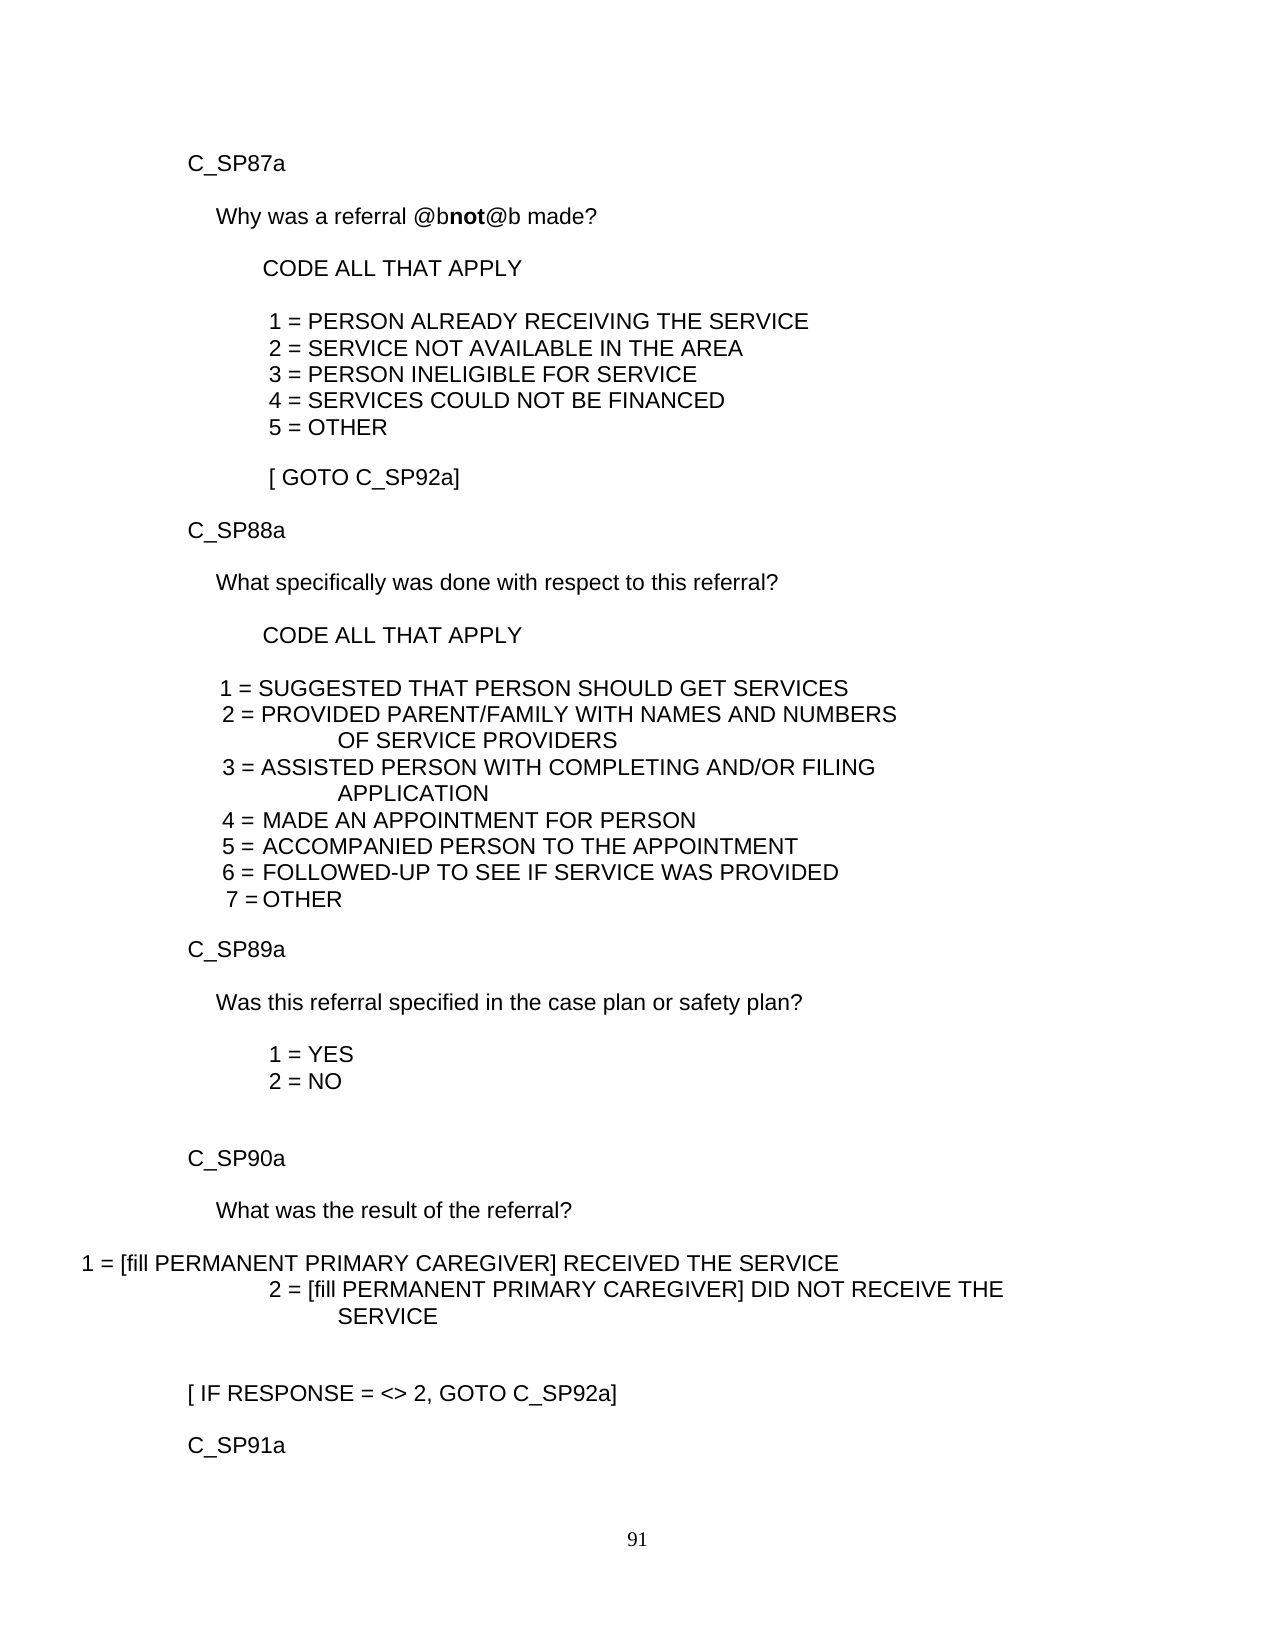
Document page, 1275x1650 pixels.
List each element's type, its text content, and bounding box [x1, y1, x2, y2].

text 1 = PERSON ALREADY RECEIVING THE SERVICE [187, 308, 1087, 334]
text [ GOTO C_SP92a] [187, 464, 1087, 490]
text 2 = [fill PERMANENT PRIMARY CAREGIVER] DID NOT RECEIVE THE [187, 1276, 1087, 1303]
text What specifically was done with respect to this referral? [216, 569, 1087, 596]
text Was this referral specified in the case plan or safety plan? [216, 989, 1087, 1015]
text 1 = SUGGESTED THAT PERSON SHOULD GET SERVICES [187, 675, 1087, 701]
text Why was a referral @bnot@b made? [216, 203, 1087, 229]
text 7 = OTHER [187, 886, 1087, 912]
text C_SP89a [187, 936, 1087, 962]
text APPLICATION [187, 780, 1087, 807]
text 2 = SERVICE NOT AVAILABLE IN THE AREA [187, 334, 1087, 361]
text [ IF RESPONSE = <> 2, GOTO C_SP92a] [187, 1379, 1087, 1406]
text C_SP90a [187, 1144, 1087, 1171]
text 2 = NO [187, 1068, 1087, 1094]
text C_SP87a [187, 150, 1087, 176]
text SERVICE [187, 1303, 1087, 1329]
text C_SP88a [187, 517, 1087, 543]
text 3 = PERSON INELIGIBLE FOR SERVICE [187, 361, 1087, 387]
text What was the result of the referral? [216, 1197, 1087, 1224]
text 2 = PROVIDED PARENT/FAMILY WITH NAMES AND NUMBERS [216, 701, 1087, 727]
text 4 = SERVICES COULD NOT BE FINANCED [187, 387, 1087, 413]
text OF SERVICE PROVIDERS [187, 727, 1087, 754]
text 1 = [fill PERMANENT PRIMARY CAREGIVER] RECEIVED THE SERVICE [187, 1250, 1087, 1276]
text 5 = OTHER [187, 413, 1087, 440]
text 5 = ACCOMPANIED PERSON TO THE APPOINTMENT [216, 833, 1087, 859]
text 6 = FOLLOWED-UP TO SEE IF SERVICE WAS PROVIDED [216, 859, 1087, 886]
text CODE ALL THAT APPLY [187, 622, 1087, 648]
text 1 = YES [187, 1041, 1087, 1068]
text 3 = ASSISTED PERSON WITH COMPLETING AND/OR FILING [216, 754, 1087, 780]
text CODE ALL THAT APPLY [187, 255, 1087, 282]
text C_SP91a [187, 1432, 1087, 1458]
text 4 = MADE AN APPOINTMENT FOR PERSON [216, 807, 1087, 833]
